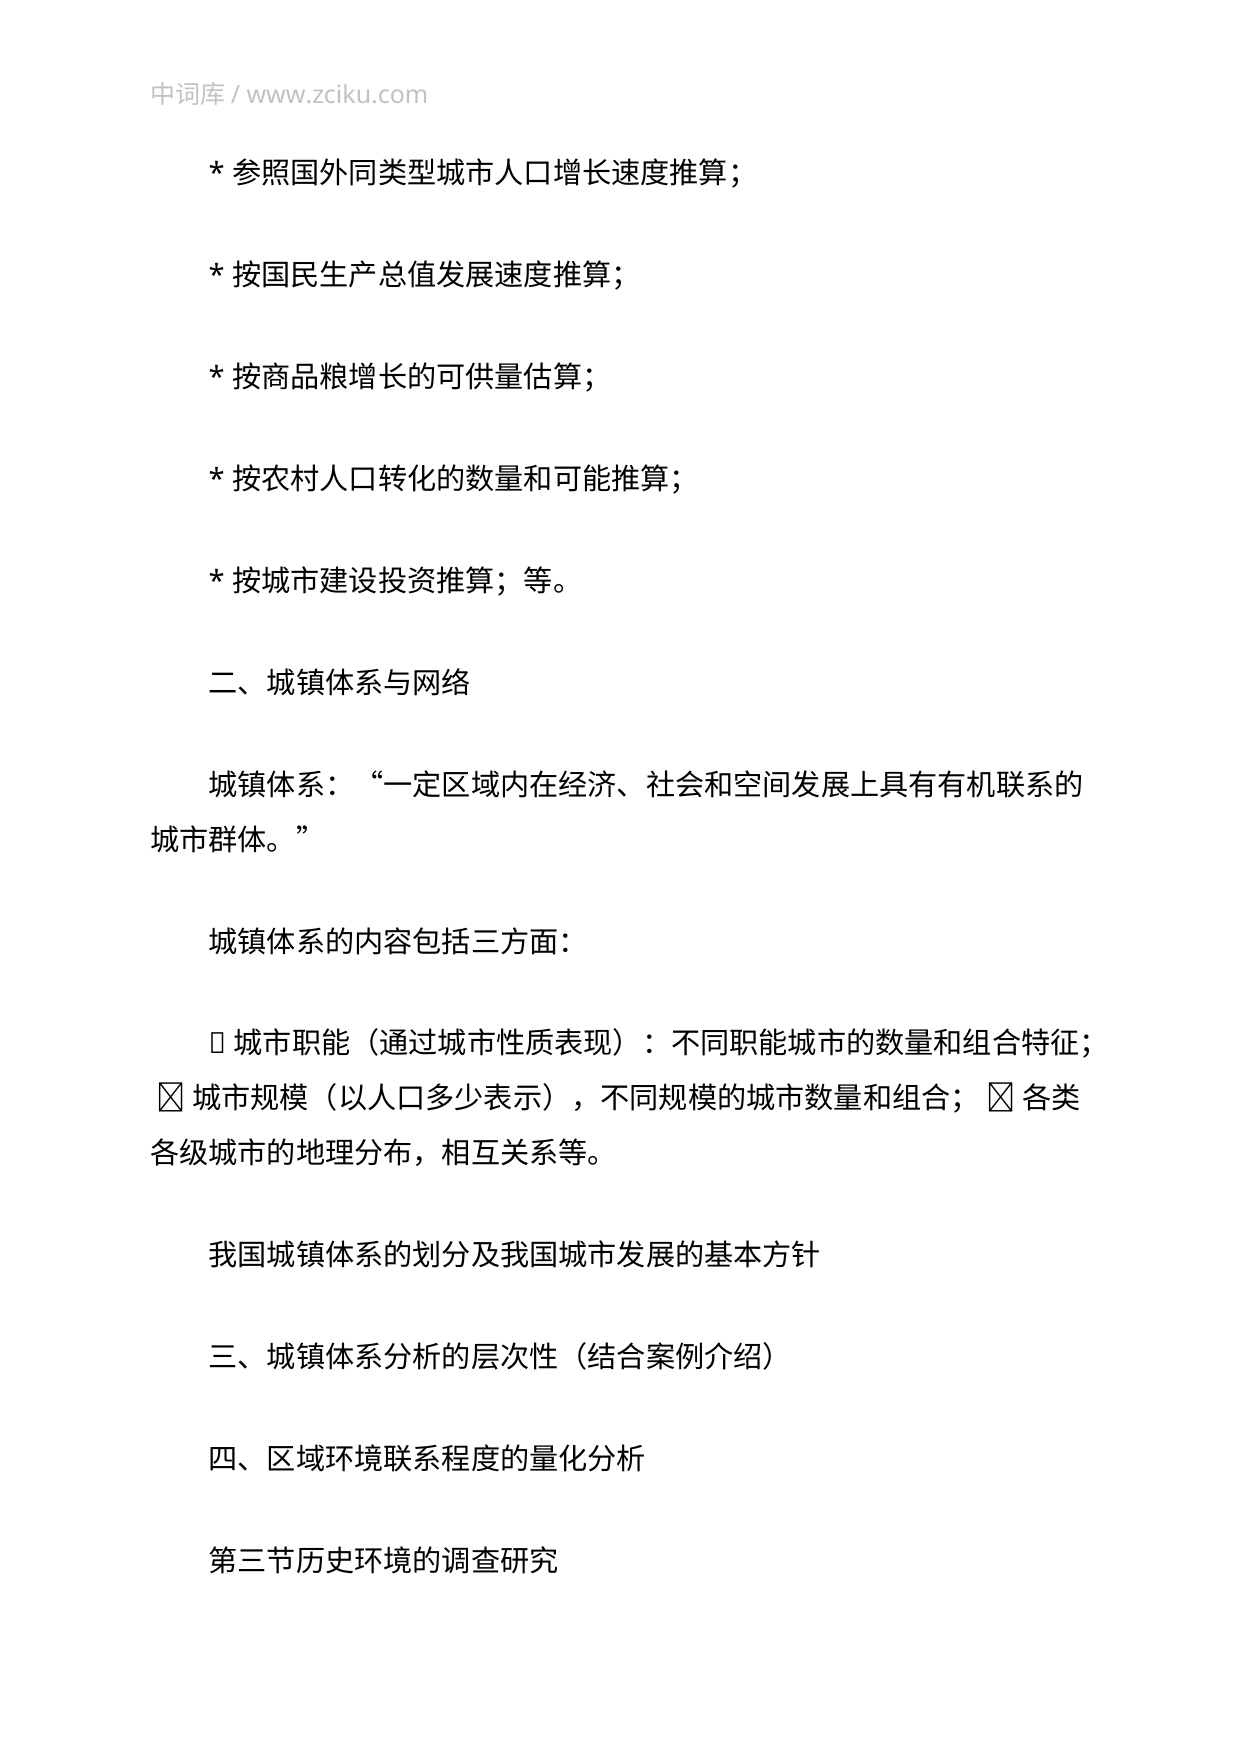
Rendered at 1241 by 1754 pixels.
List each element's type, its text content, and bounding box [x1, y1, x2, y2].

text 二、城镇体系与网络 [150, 660, 1090, 702]
text * 按农村人口转化的数量和可能推算； [150, 456, 1090, 498]
text * 按城市建设投资推算；等。 [150, 558, 1090, 600]
text 三、城镇体系分析的层次性（结合案例介绍） [150, 1333, 1090, 1376]
text * 按国民生产总值发展速度推算； [150, 252, 1090, 294]
text 第三节历史环境的调查研究 [150, 1537, 1090, 1579]
text 四、区域环境联系程度的量化分析 [150, 1435, 1090, 1478]
text 城镇体系：“一定区域内在经济、社会和空间发展上具有有机联系的城市群体。” [150, 762, 1090, 859]
text 城镇体系的内容包括三方面： [150, 918, 1090, 961]
text * 按商品粮增长的可供量估算； [150, 354, 1090, 396]
text * 参照国外同类型城市人口增长速度推算； [150, 150, 1090, 192]
text 我国城镇体系的划分及我国城市发展的基本方针 [150, 1232, 1090, 1274]
text  城市职能（通过城市性质表现）：不同职能城市的数量和组合特征；  城市规模（以人口多少表示），不同规模的城市数量和组合；  各类各级城市的地理分布，相互关系等。 [150, 1020, 1090, 1172]
